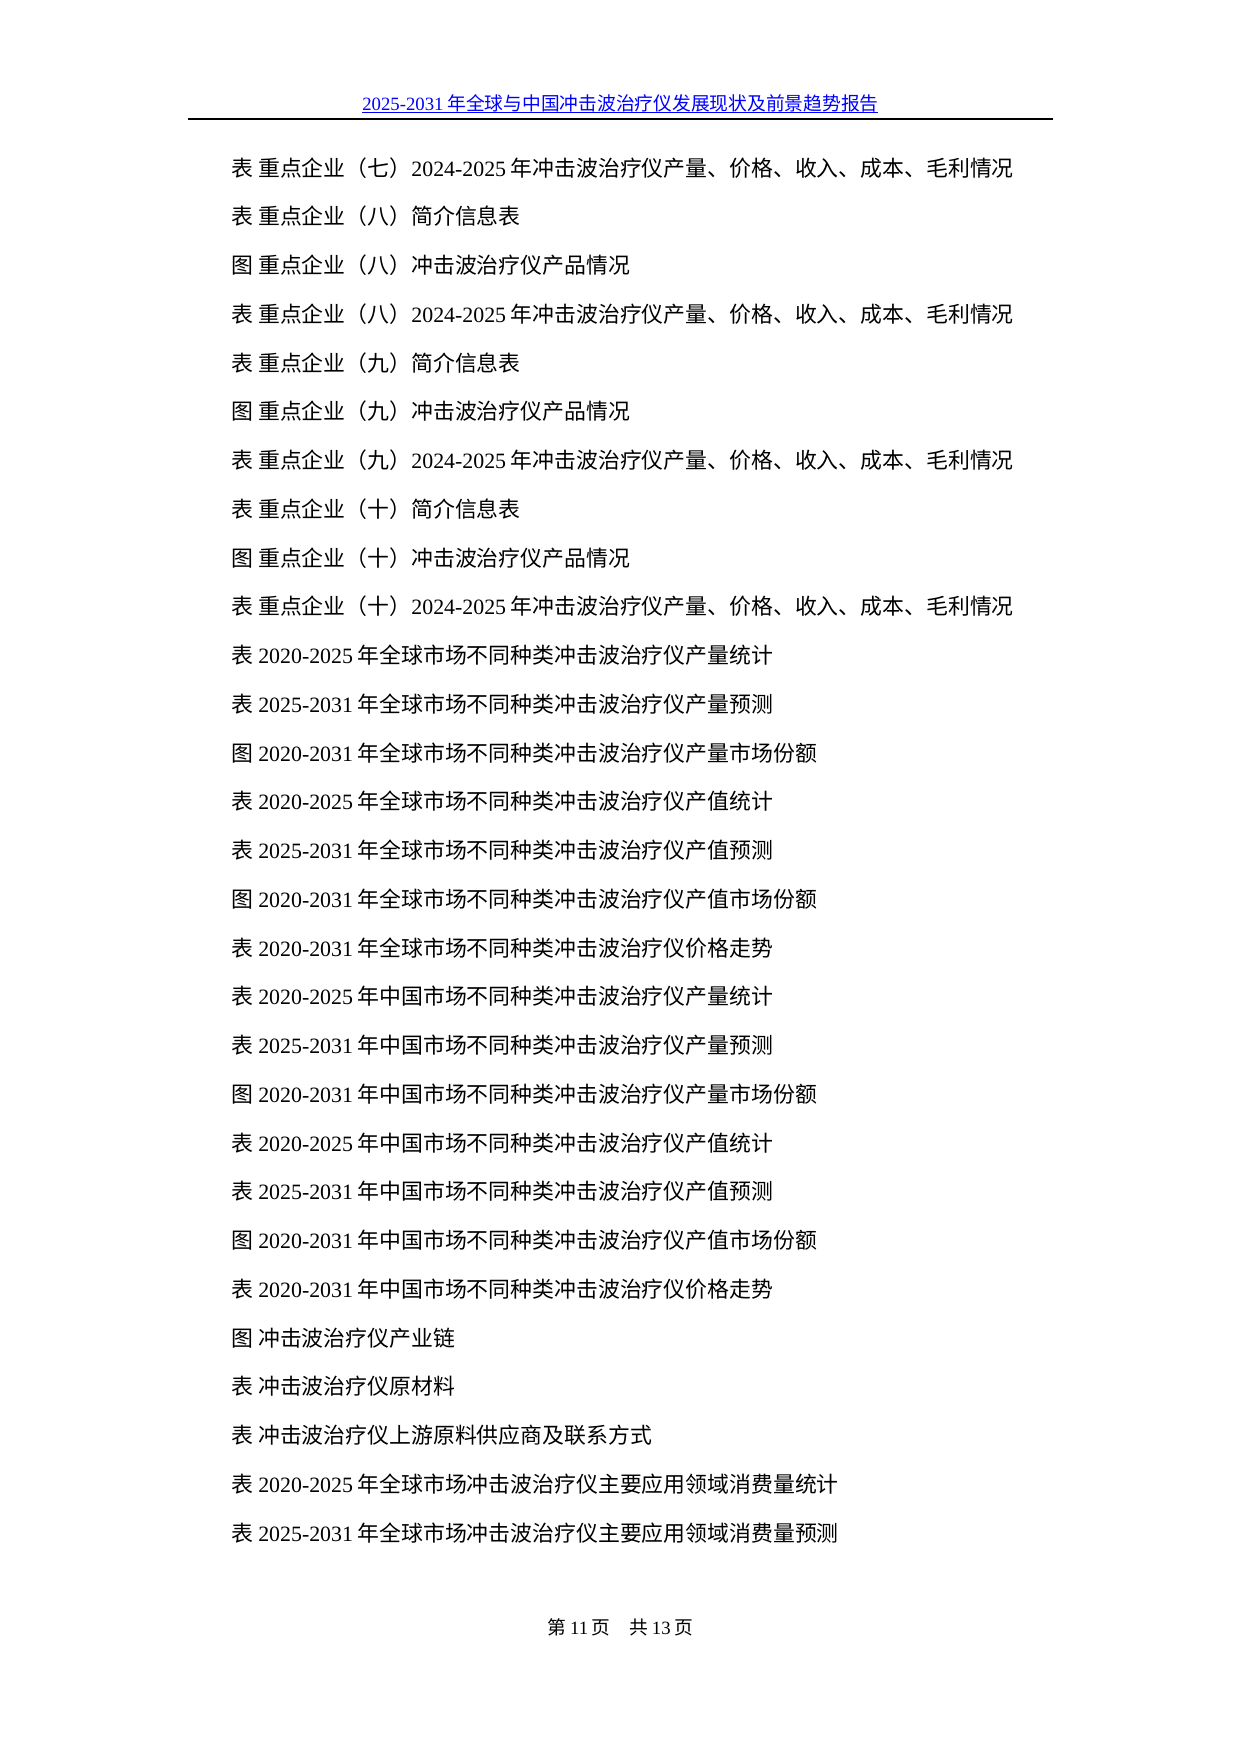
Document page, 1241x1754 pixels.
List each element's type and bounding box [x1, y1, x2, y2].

text [187, 150, 1053, 1548]
